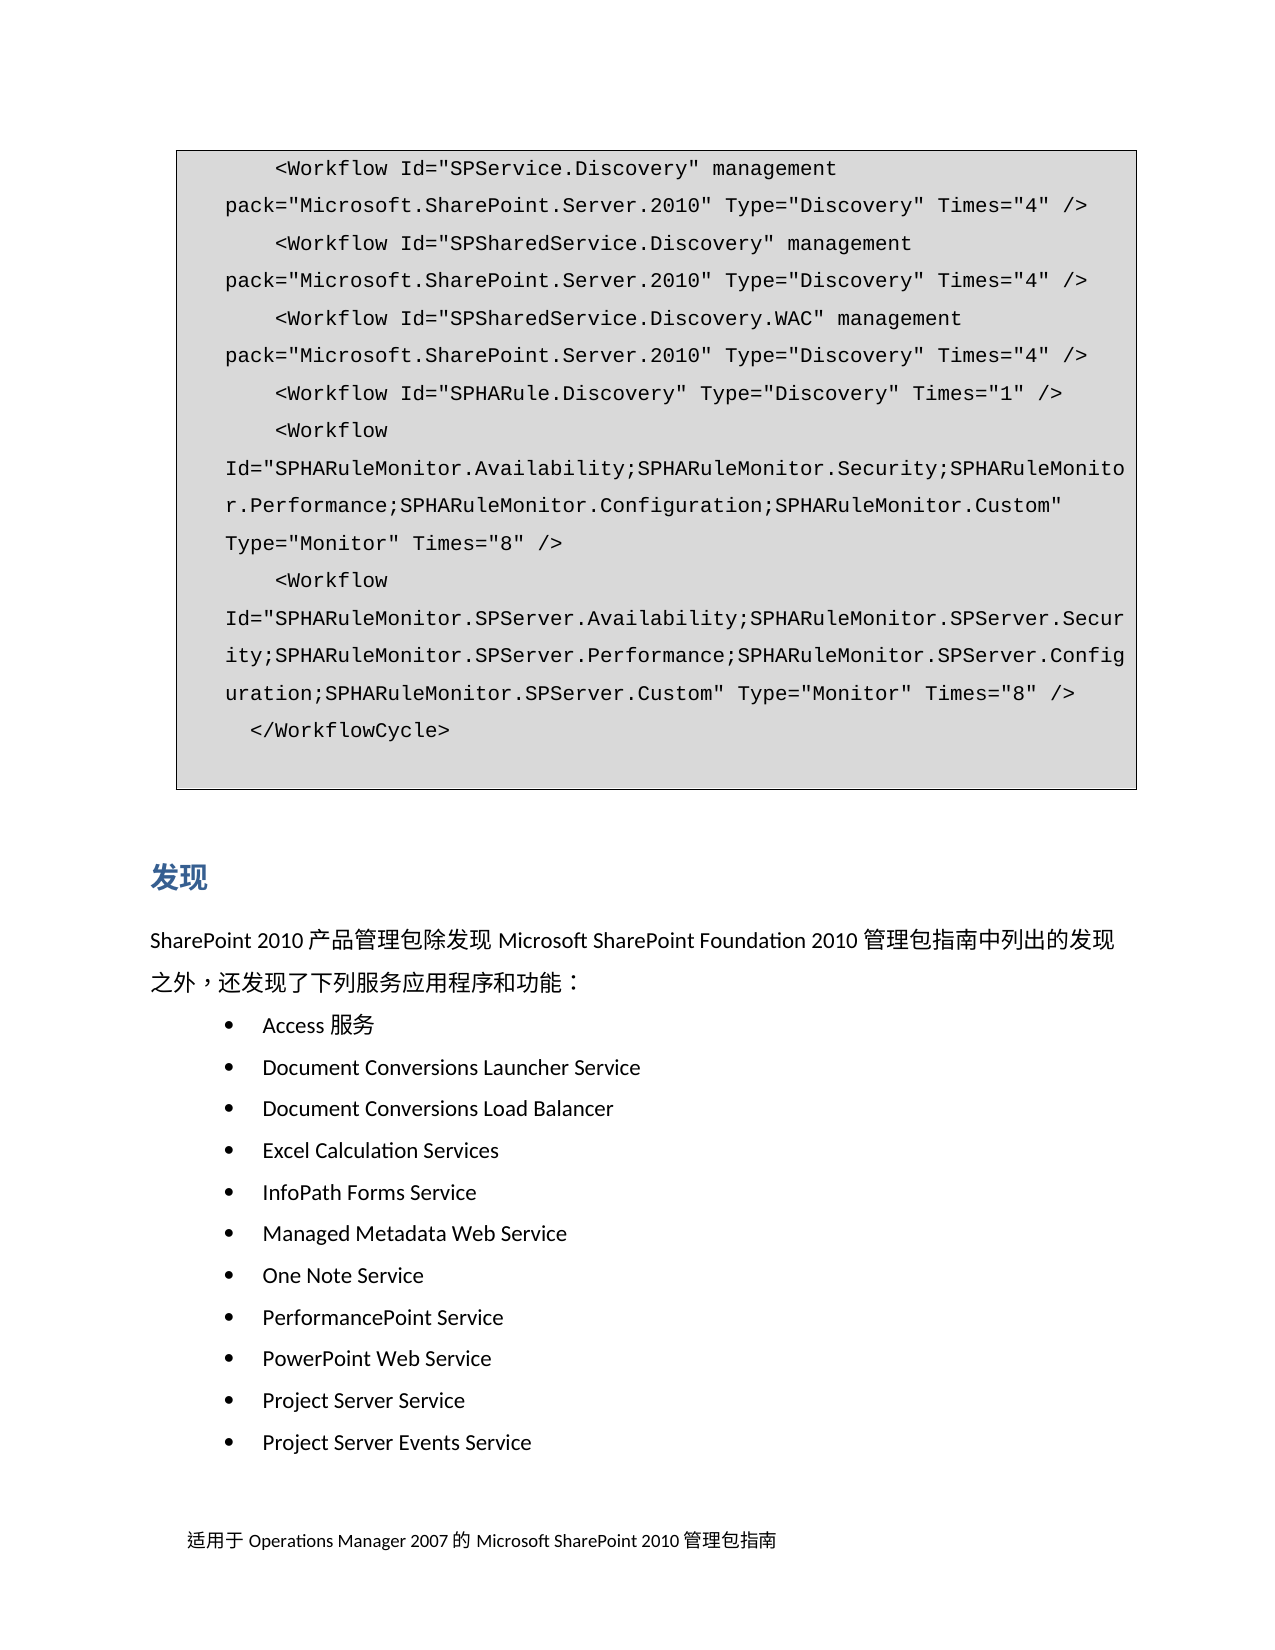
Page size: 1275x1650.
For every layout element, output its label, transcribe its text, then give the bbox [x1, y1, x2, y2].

list Managed Metadata Web Service [225, 1215, 1125, 1252]
text SharePoint 2010 产品管理包除发现 Microsoft SharePoint Foundation 2010 管理包指南中列出的发现之外，还发现了下列服务应用程序和功能： [150, 921, 1125, 1001]
list Excel Calculation Services [225, 1131, 1125, 1169]
list One Note Service [225, 1256, 1125, 1294]
subtitle 发现 [150, 839, 1125, 914]
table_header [177, 151, 1136, 788]
list Document Conversions Launcher Service [225, 1048, 1125, 1086]
list Project Server Events Service [225, 1423, 1125, 1461]
list PerformancePoint Service [225, 1298, 1125, 1336]
list Project Server Service [225, 1381, 1125, 1419]
list Document Conversions Load Balancer [225, 1090, 1125, 1127]
list InfoPath Forms Service [225, 1173, 1125, 1211]
list Access 服务 [225, 1006, 1125, 1043]
list PowerPoint Web Service [225, 1340, 1125, 1377]
